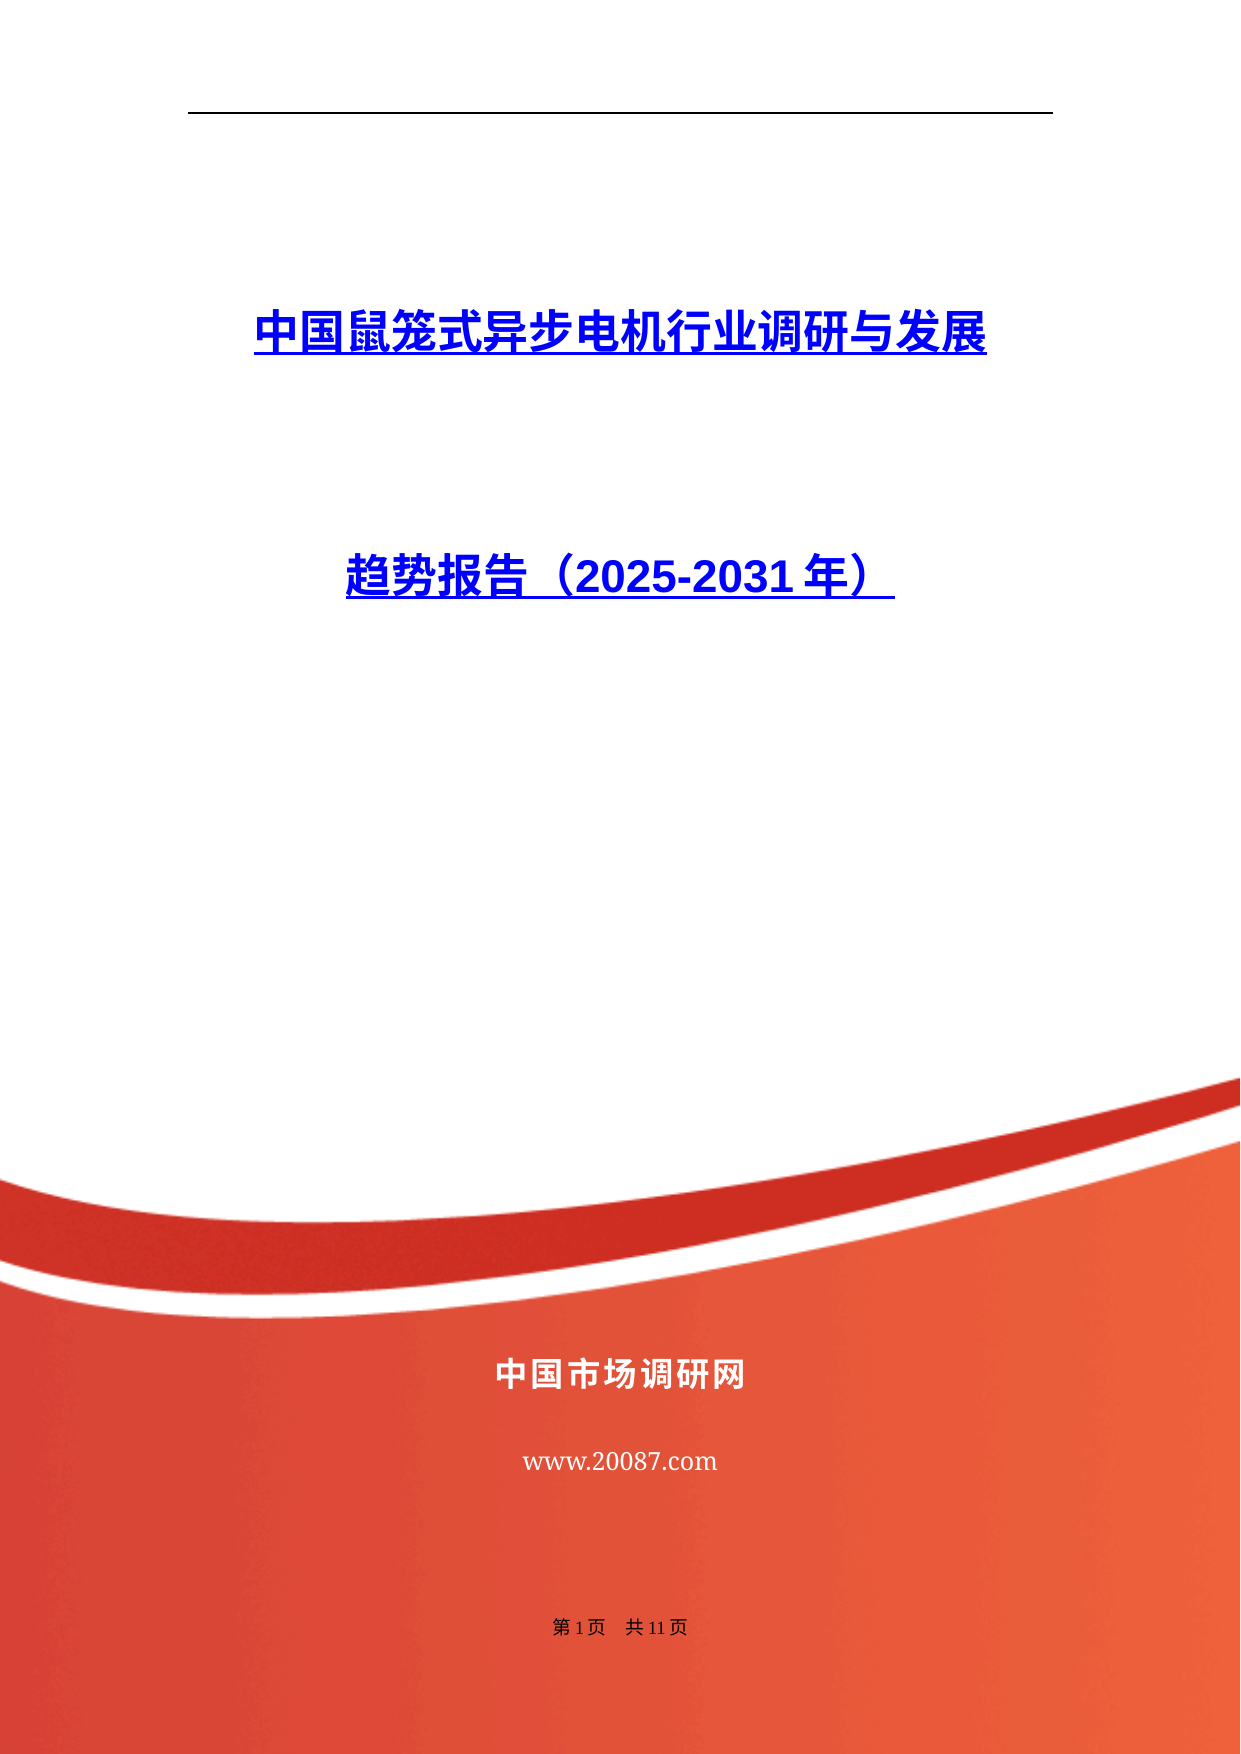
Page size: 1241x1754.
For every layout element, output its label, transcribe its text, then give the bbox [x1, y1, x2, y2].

picture [0, 1006, 1241, 1754]
subtitle 中国市场调研网 [187, 1339, 1053, 1404]
table_header 中国鼠笼式异步电机行业调研与发展趋势报告（2025-2031年） [188, 207, 1053, 773]
text www.20087.com [187, 1428, 1053, 1493]
